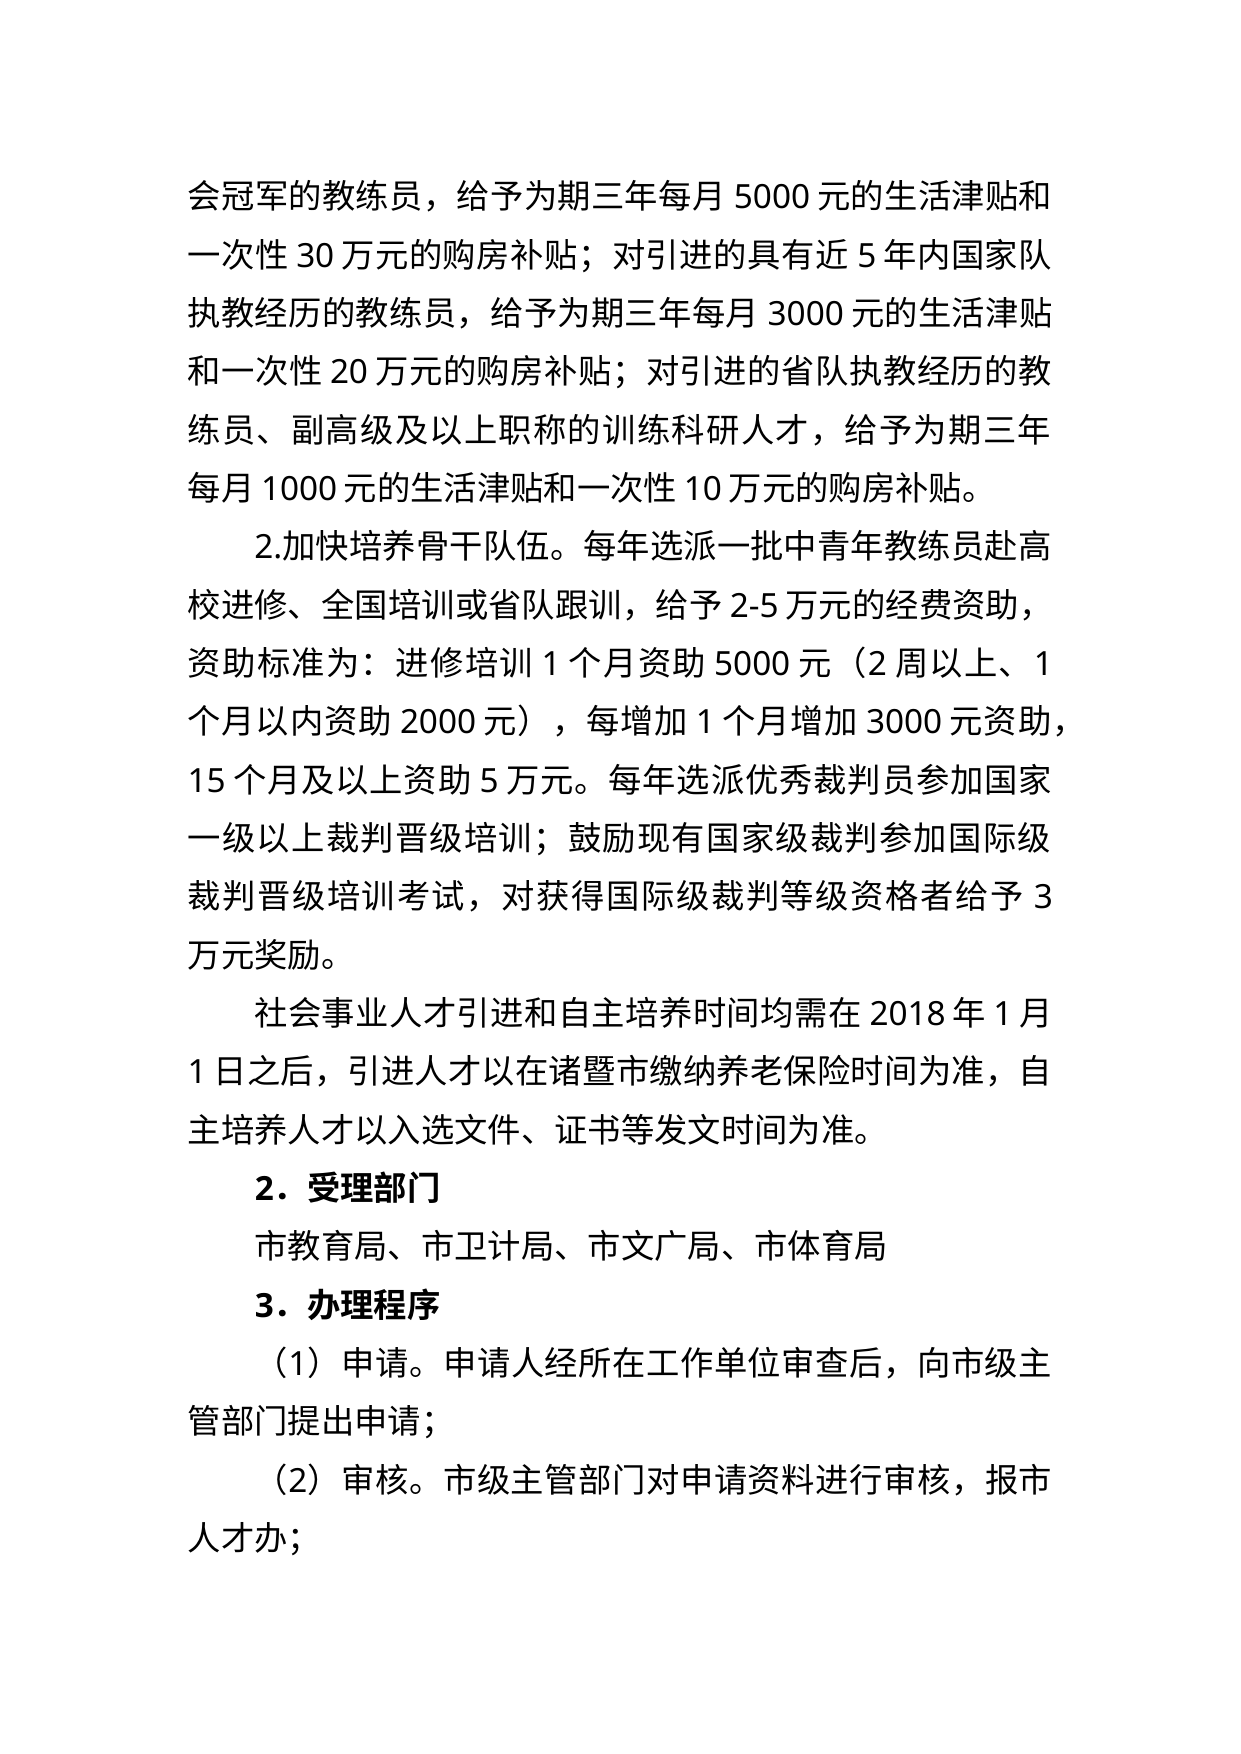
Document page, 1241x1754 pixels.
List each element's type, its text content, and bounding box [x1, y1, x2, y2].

text 市教育局、市卫计局、市文广局、市体育局 [187, 1212, 1053, 1270]
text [187, 162, 1053, 512]
text （2）审核。市级主管部门对申请资料进行审核，报市人才办； [187, 1445, 1053, 1562]
text 2．受理部门 [187, 1154, 1053, 1212]
text 3．办理程序 [187, 1270, 1053, 1329]
text 社会事业人才引进和自主培养时间均需在2018年1月1日之后，引进人才以在诸暨市缴纳养老保险时间为准，自主培养人才以入选文件、证书等发文时间为准。 [187, 979, 1053, 1154]
text （1）申请。申请人经所在工作单位审查后，向市级主管部门提出申请； [187, 1329, 1053, 1445]
text 2.加快培养骨干队伍。每年选派一批中青年教练员赴高校进修、全国培训或省队跟训，给予2-5万元的经费资助，资助标准为：进修培训1个月资助5000元（2周以上、1个月以内资助2000元），每增加1个月增加3000元资助，15个月及以上资助5万元。每年选派优秀裁判员参加国家一级以上裁判晋级培训；鼓励现有国家级裁判参加国际级裁判晋级培训考试，对获得国际级裁判等级资格者给予3万元奖励。 [187, 512, 1053, 979]
